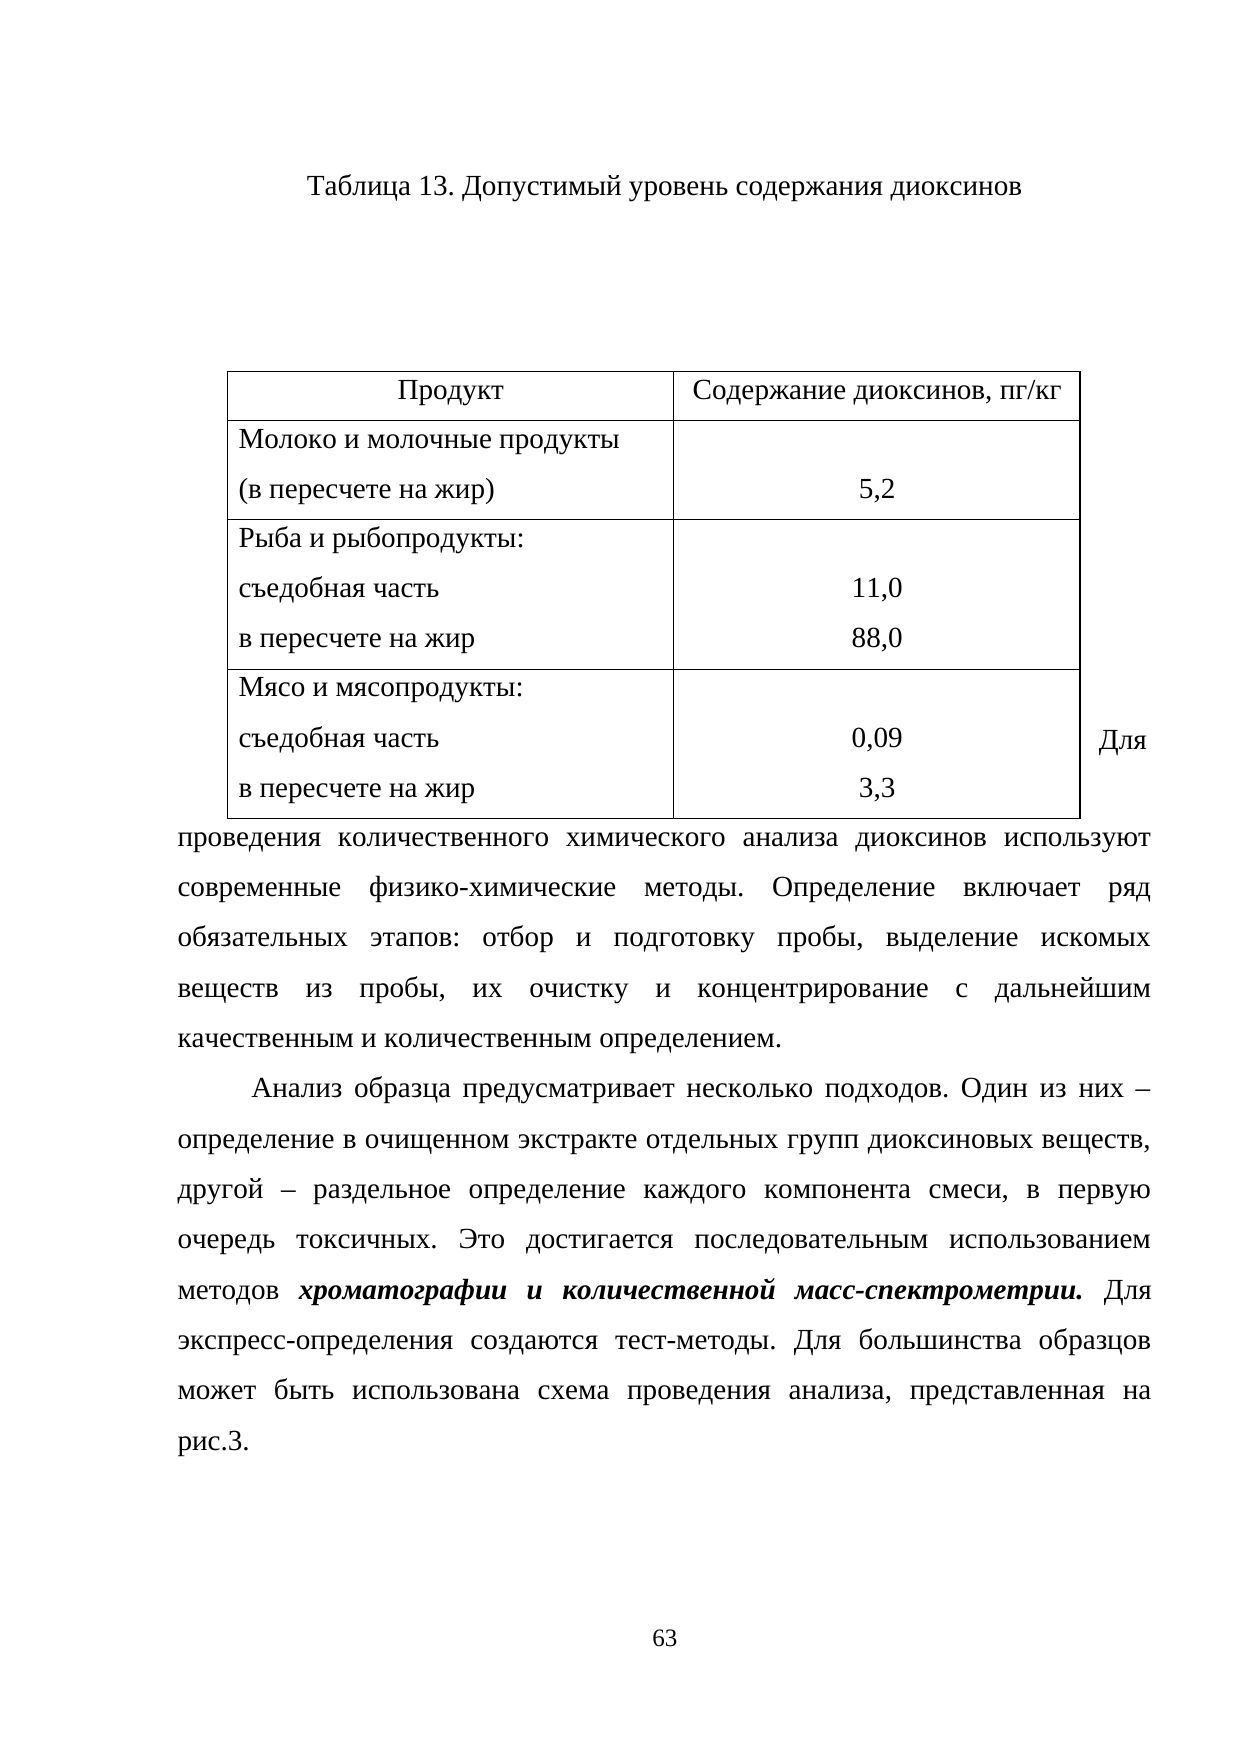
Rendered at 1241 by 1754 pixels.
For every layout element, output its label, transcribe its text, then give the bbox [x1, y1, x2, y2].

table_cell Рыба и рыбопродукты: съедобная часть в пересчете на жир [228, 520, 673, 668]
table_cell Мясо и мясопродукты: съедобная часть в пересчете на жир [228, 670, 673, 818]
table_cell 0,09 3,3 [674, 670, 1079, 818]
table_cell Молоко и молочные продукты (в пересчете на жир) [228, 421, 673, 519]
table_cell 5,2 [674, 421, 1079, 519]
table_header Продукт [228, 372, 673, 420]
text Таблица 13. Допустимый уровень содержания диоксинов [177, 168, 1152, 202]
table_header Содержание диоксинов, пг/кг [674, 372, 1079, 420]
text Для проведения количественного химического анализа диоксинов используют современные физико-химические методы. Определение включает ряд обязательных этапов: отбор и подготовку пробы, выделение искомых веществ из пробы, их очистку и концентрирование с дальнейшим качественным и количественным определением. [177, 722, 1152, 1054]
text Анализ образца предусматривает несколько подходов. Один из них – определение в очищенном экстракте отдельных групп диоксиновых веществ, другой – раздельное определение каждого компонента смеси, в первую очередь токсичных. Это достигается последовательным использованием методов хроматографии и количественной масс-спектрометрии. Для экспресс-определения создаются тест-методы. Для большинства образцов может быть использована схема проведения анализа, представленная на рис.3. [177, 1071, 1152, 1456]
table_cell 11,0 88,0 [674, 520, 1079, 668]
